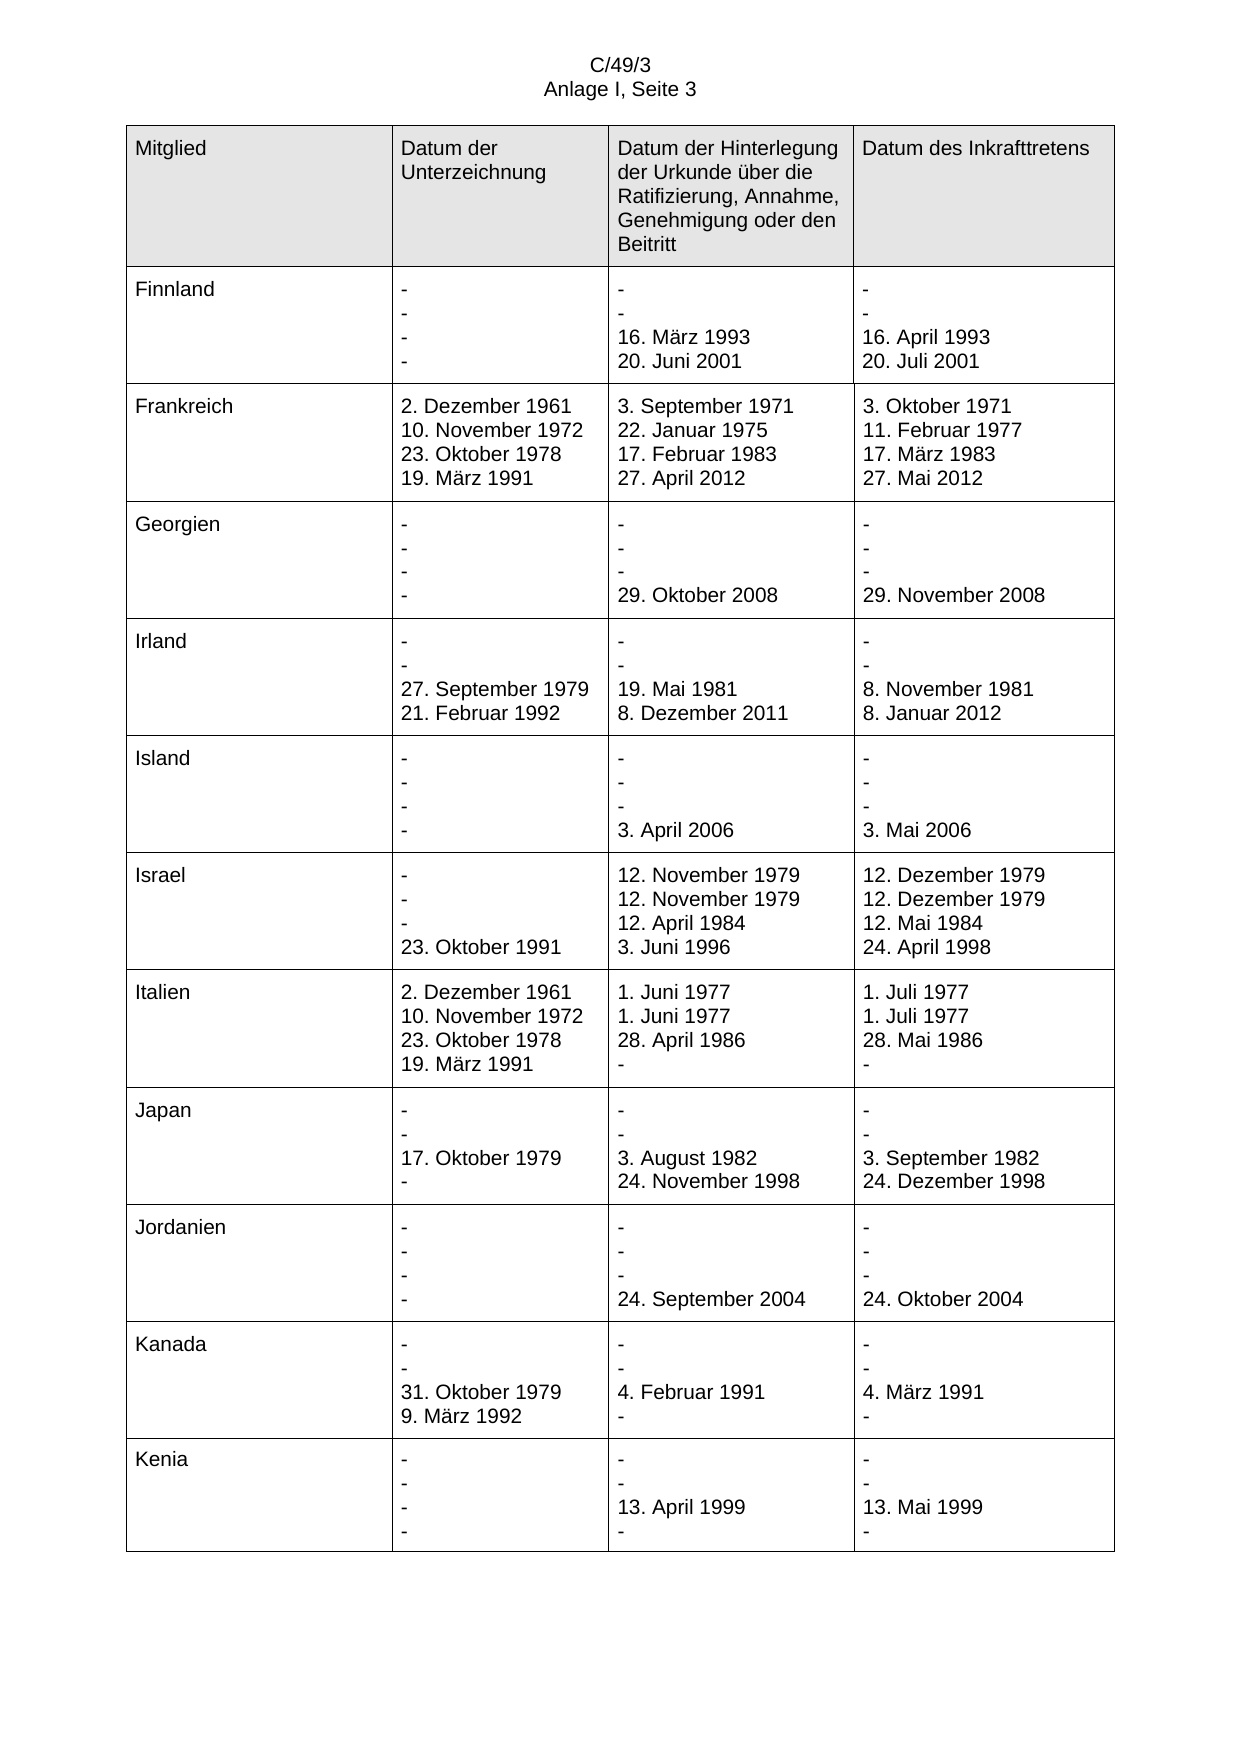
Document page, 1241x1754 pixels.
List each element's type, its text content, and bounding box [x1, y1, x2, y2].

table_cell - - 27. September 1979 21. Februar 1992 [393, 619, 608, 735]
table_cell Frankreich [127, 384, 392, 501]
table_cell - - - - [393, 1439, 608, 1551]
table_cell 12. November 1979 12. November 1979 12. April 1984 3. Juni 1996 [609, 853, 854, 969]
table_cell - - - - [393, 267, 608, 383]
table_cell 2. Dezember 1961 10. November 1972 23. Oktober 1978 19. März 1991 [393, 384, 608, 501]
table_header Mitglied [127, 126, 392, 266]
table_cell - - - - [393, 502, 608, 618]
table_header Datum des Inkrafttretens [854, 126, 1114, 266]
table_cell 2. Dezember 1961 10. November 1972 23. Oktober 1978 19. März 1991 [393, 970, 608, 1086]
table_header Datum der Hinterlegung der Urkunde über die Ratifizierung, Annahme, Genehmigung oder den Beitritt [609, 126, 853, 266]
table_cell Israel [127, 853, 392, 969]
table_cell - - 16. März 1993 20. Juni 2001 [609, 267, 853, 383]
table_cell Italien [127, 970, 392, 1086]
table_cell Kanada [127, 1322, 392, 1438]
table_cell - - 3. September 1982 24. Dezember 1998 [855, 1088, 1114, 1204]
table_cell - - - 24. Oktober 2004 [855, 1205, 1114, 1321]
table_cell 12. Dezember 1979 12. Dezember 1979 12. Mai 1984 24. April 1998 [855, 853, 1114, 969]
table_header Datum der Unterzeichnung [393, 126, 608, 266]
table_cell - - 13. April 1999 - [609, 1439, 854, 1551]
table_cell - - - 29. November 2008 [855, 502, 1114, 618]
table_cell - - - - [393, 1205, 608, 1321]
table_cell - - 31. Oktober 1979 9. März 1992 [393, 1322, 608, 1438]
table_cell Island [127, 736, 392, 852]
table_cell - - - 23. Oktober 1991 [393, 853, 608, 969]
table_cell - - 13. Mai 1999 - [855, 1439, 1114, 1551]
table_cell - - 4. März 1991 - [855, 1322, 1114, 1438]
table_cell - - 19. Mai 1981 8. Dezember 2011 [609, 619, 854, 735]
table_cell Irland [127, 619, 392, 735]
table_cell Kenia [127, 1439, 392, 1551]
table_cell - - - 3. April 2006 [609, 736, 854, 852]
table_cell - - 8. November 1981 8. Januar 2012 [855, 619, 1114, 735]
table_cell 1. Juni 1977 1. Juni 1977 28. April 1986 - [609, 970, 854, 1086]
table_cell - - 16. April 1993 20. Juli 2001 [854, 267, 1114, 383]
table_cell 3. Oktober 1971 11. Februar 1977 17. März 1983 27. Mai 2012 [855, 384, 1114, 501]
table_cell - - 3. August 1982 24. November 1998 [609, 1088, 854, 1204]
table_cell - - - 24. September 2004 [609, 1205, 854, 1321]
table_cell - - 4. Februar 1991 - [609, 1322, 854, 1438]
table_cell 3. September 1971 22. Januar 1975 17. Februar 1983 27. April 2012 [609, 384, 854, 501]
table_cell - - - 3. Mai 2006 [855, 736, 1114, 852]
table_cell - - - 29. Oktober 2008 [609, 502, 854, 618]
table_cell Jordanien [127, 1205, 392, 1321]
table_cell Georgien [127, 502, 392, 618]
table_cell Finnland [127, 267, 392, 383]
table_cell - - - - [393, 736, 608, 852]
table_cell Japan [127, 1088, 392, 1204]
table_cell - - 17. Oktober 1979 - [393, 1088, 608, 1204]
table_cell 1. Juli 1977 1. Juli 1977 28. Mai 1986 - [855, 970, 1114, 1086]
